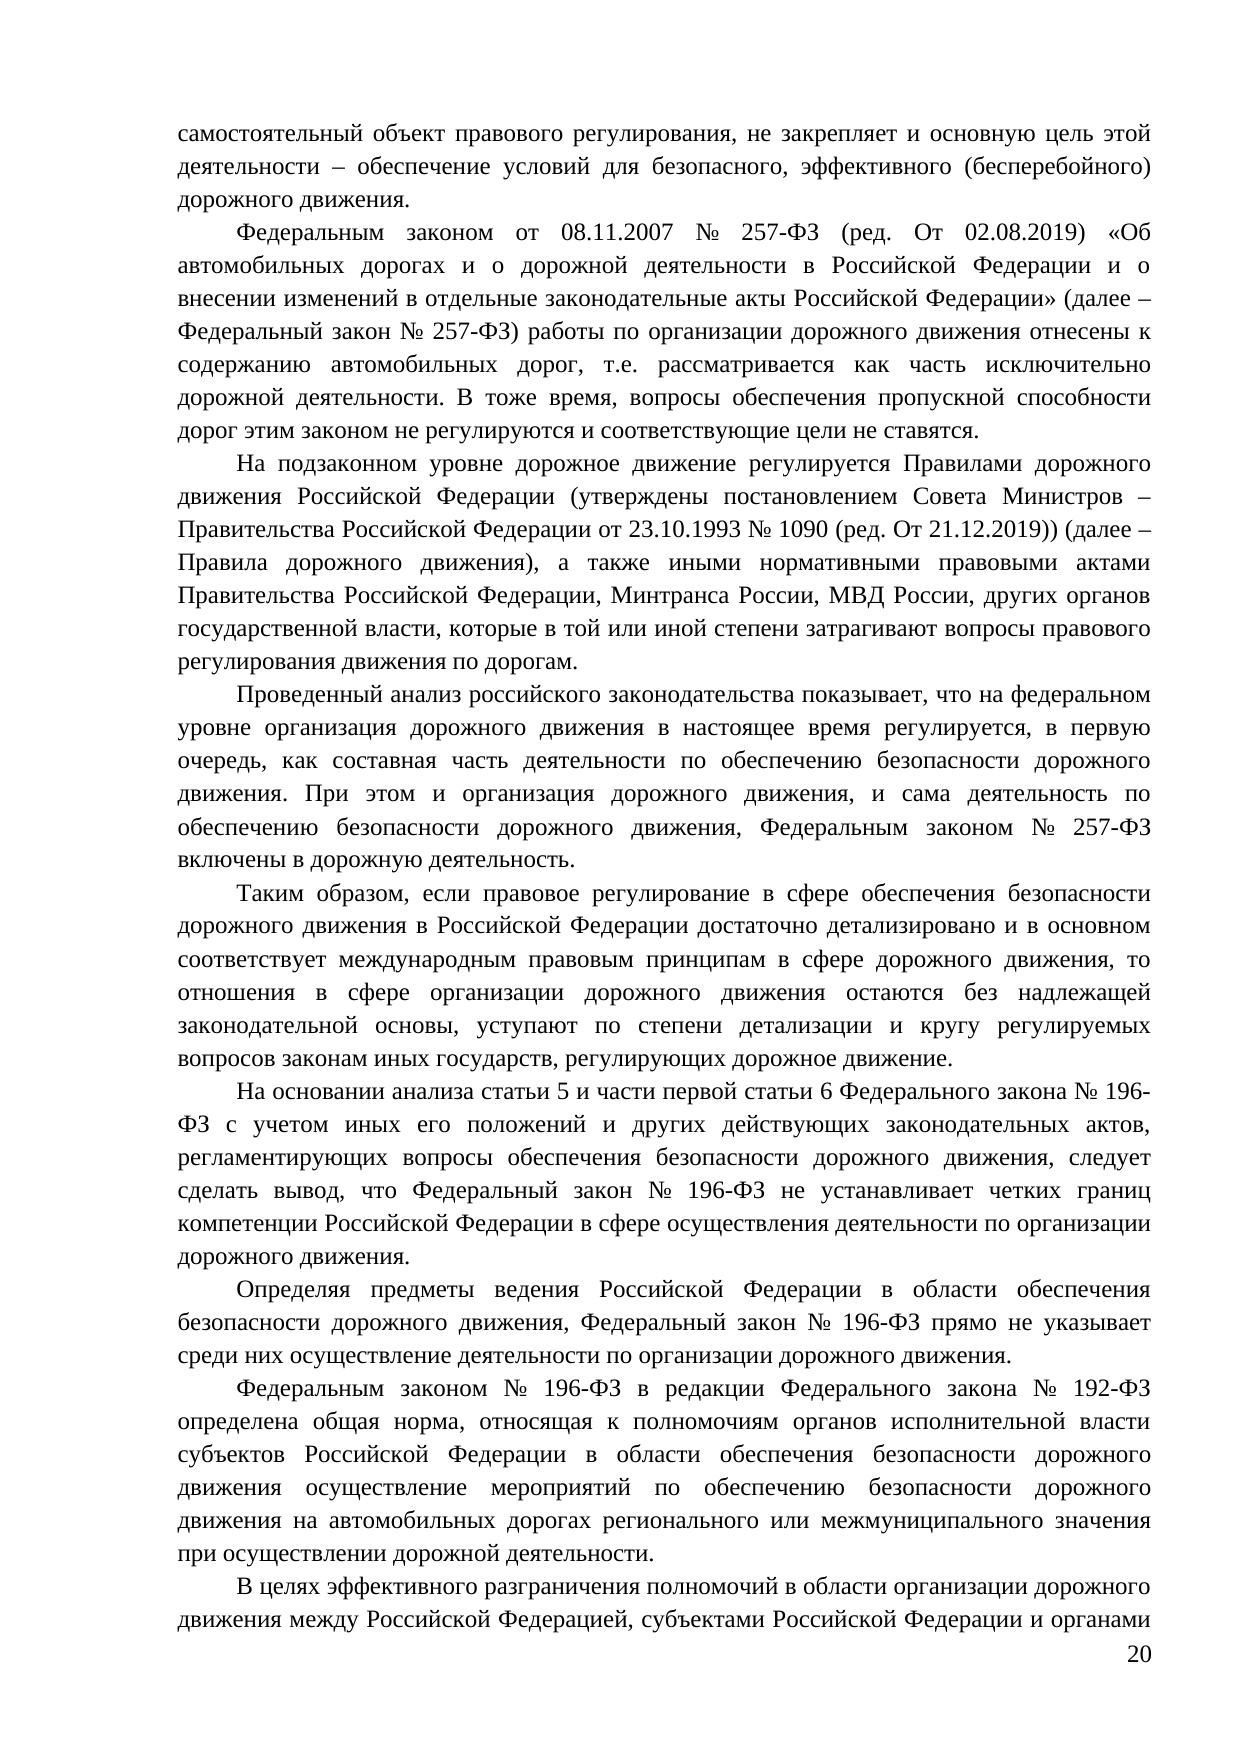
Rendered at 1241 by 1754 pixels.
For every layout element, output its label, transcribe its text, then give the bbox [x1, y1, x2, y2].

text Определяя предметы ведения Российской Федерации в области обеспечения безопасности дорожного движения, Федеральный закон № 196-ФЗ прямо не указывает среди них осуществление деятельности по организации дорожного движения. [177, 1274, 1152, 1369]
text Проведенный анализ российского законодательства показывает, что на федеральном уровне организация дорожного движения в настоящее время регулируется, в первую очередь, как составная часть деятельности по обеспечению безопасности дорожного движения. При этом и организация дорожного движения, и сама деятельность по обеспечению безопасности дорожного движения, Федеральным законом № 257-ФЗ включены в дорожную деятельность. [177, 679, 1152, 873]
text Федеральным законом № 196-ФЗ в редакции Федерального закона № 192-ФЗ определена общая норма, относящая к полномочиям органов исполнительной власти субъектов Российской Федерации в области обеспечения безопасности дорожного движения осуществление мероприятий по обеспечению безопасности дорожного движения на автомобильных дорогах регионального или межмуниципального значения при осуществлении дорожной деятельности. [177, 1373, 1152, 1567]
text Федеральным законом от 08.11.2007 № 257-ФЗ (ред. От 02.08.2019) «Об автомобильных дорогах и о дорожной деятельности в Российской Федерации и о внесении изменений в отдельные законодательные акты Российской Федерации» (далее – Федеральный закон № 257-ФЗ) работы по организации дорожного движения отнесены к содержанию автомобильных дорог, т.е. рассматривается как часть исключительно дорожной деятельности. В тоже время, вопросы обеспечения пропускной способности дорог этим законом не регулируются и соответствующие цели не ставятся. [177, 217, 1152, 444]
text На основании анализа статьи 5 и части первой статьи 6 Федерального закона № 196-ФЗ с учетом иных его положений и других действующих законодательных актов, регламентирующих вопросы обеспечения безопасности дорожного движения, следует сделать вывод, что Федеральный закон № 196-ФЗ не устанавливает четких границ компетенции Российской Федерации в сфере осуществления деятельности по организации дорожного движения. [177, 1076, 1152, 1269]
text На подзаконном уровне дорожное движение регулируется Правилами дорожного движения Российской Федерации (утверждены постановлением Совета Министров – Правительства Российской Федерации от 23.10.1993 № 1090 (ред. От 21.12.2019)) (далее – Правила дорожного движения), а также иными нормативными правовыми актами Правительства Российской Федерации, Минтранса России, МВД России, других органов государственной власти, которые в той или иной степени затрагивают вопросы правового регулирования движения по дорогам. [177, 448, 1152, 675]
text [177, 1571, 1152, 1633]
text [177, 118, 1152, 213]
text Таким образом, если правовое регулирование в сфере обеспечения безопасности дорожного движения в Российской Федерации достаточно детализировано и в основном соответствует международным правовым принципам в сфере дорожного движения, то отношения в сфере организации дорожного движения остаются без надлежащей законодательной основы, уступают по степени детализации и кругу регулируемых вопросов законам иных государств, регулирующих дорожное движение. [177, 878, 1152, 1071]
